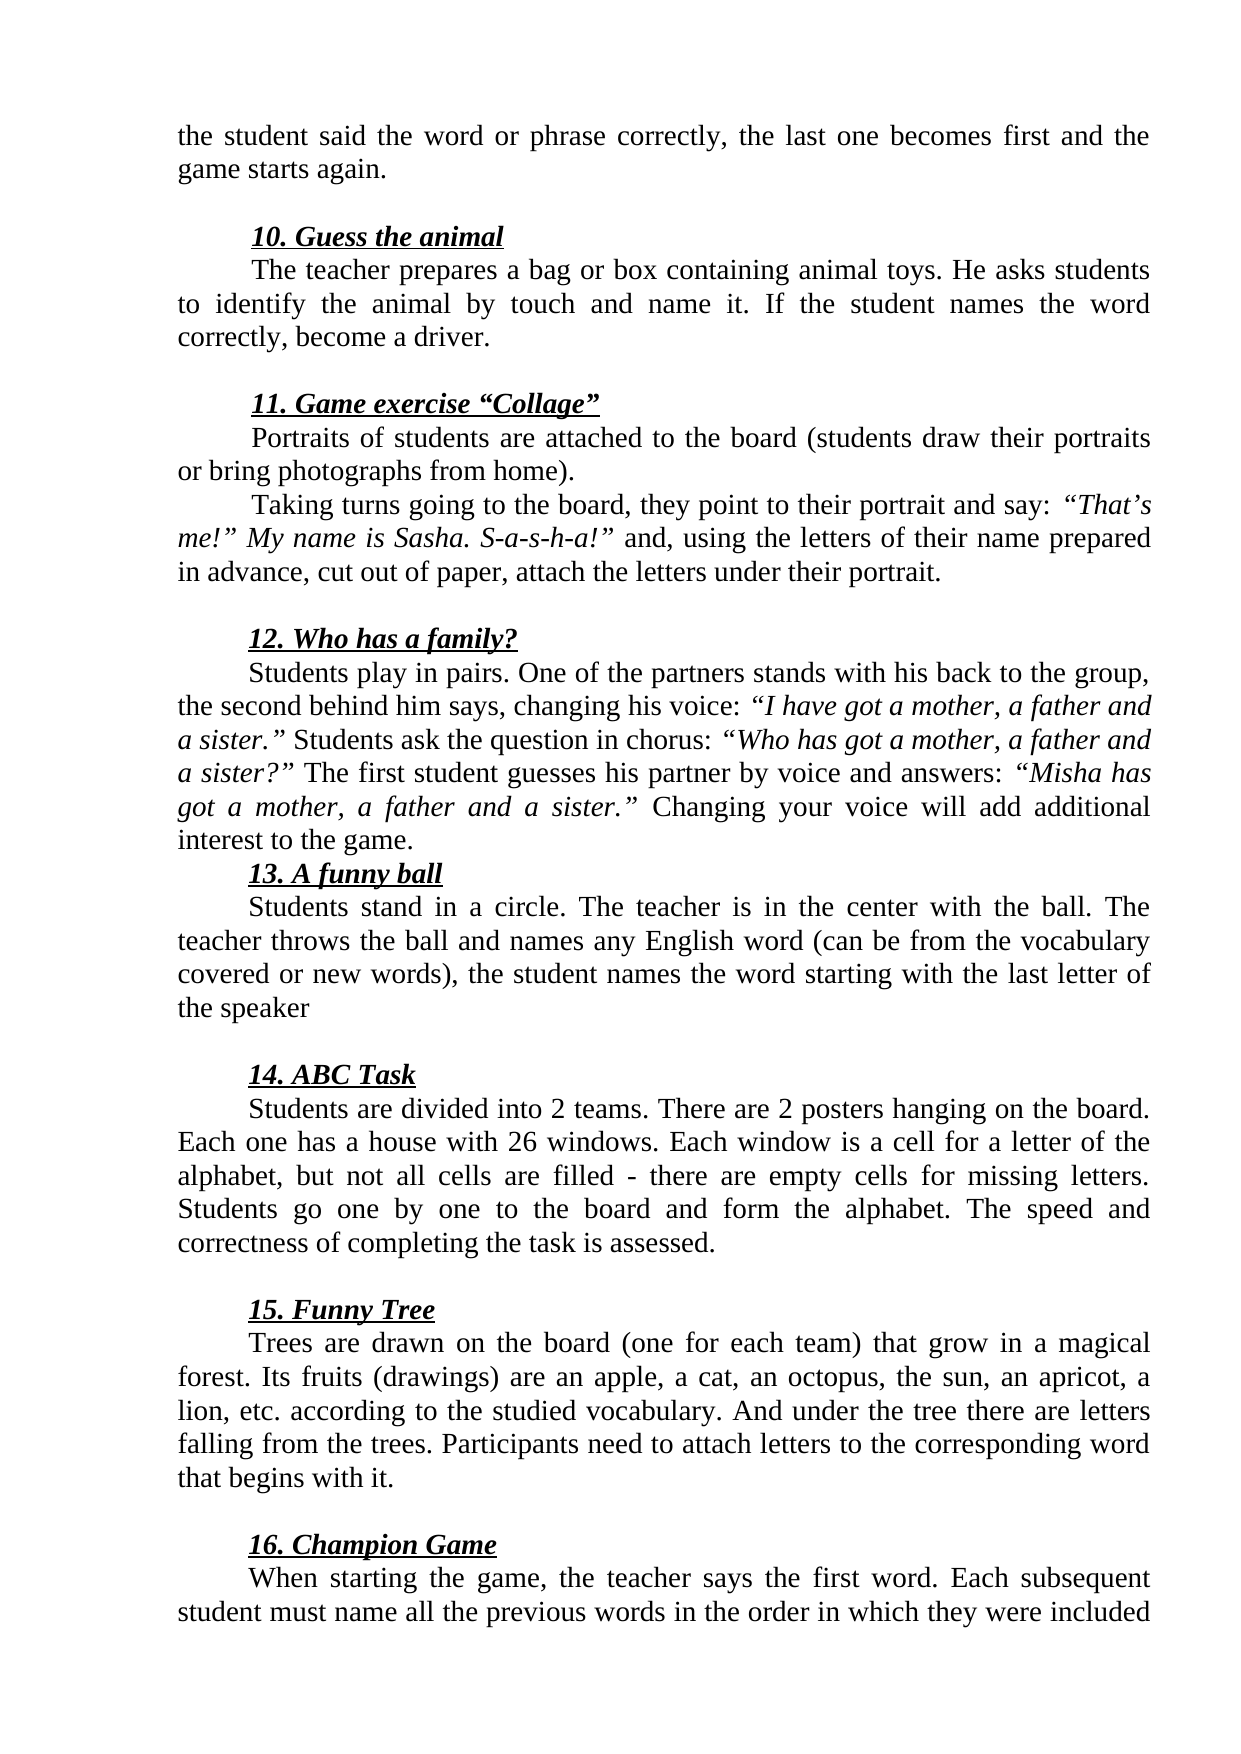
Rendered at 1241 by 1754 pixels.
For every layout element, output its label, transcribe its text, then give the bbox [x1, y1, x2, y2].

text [177, 1560, 1152, 1627]
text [177, 118, 1152, 185]
text Taking turns going to the board, they point to their portrait and say: “That’s me!” My name is Sasha. S-a-s-h-a!” and, using the letters of their name prepared in advance, cut out of paper, attach the letters under their portrait. [177, 487, 1152, 588]
text 16. Champion Game [177, 1527, 1152, 1560]
text Trees are drawn on the board (one for each team) that grow in a magical forest. Its fruits (drawings) are an apple, a cat, an octopus, the sun, an apricot, a lion, etc. according to the studied vocabulary. And under the tree there are letters falling from the trees. Participants need to attach letters to the corresponding word that begins with it. [177, 1326, 1152, 1493]
text Students play in pairs. One of the partners stands with his back to the group, the second behind him says, changing his voice: “I have got a mother, a father and a sister.” Students ask the question in chorus: “Who has got a mother, a father and a sister?” The first student guesses his partner by voice and answers: “Misha has got a mother, a father and a sister.” Changing your voice will add additional interest to the game. [177, 655, 1152, 856]
text 11. Game exercise “Collage” [177, 386, 1152, 420]
text 10. Guess the animal [177, 219, 1152, 252]
text Portraits of students are attached to the board (students draw their portraits or bring photographs from home). [177, 420, 1152, 487]
text 15. Funny Tree [177, 1292, 1152, 1326]
text 13. A funny ball [177, 856, 1152, 889]
text 12. Who has a family? [177, 621, 1152, 655]
text 14. ABC Task [177, 1057, 1152, 1091]
text Students are divided into 2 teams. There are 2 posters hanging on the board. Each one has a house with 26 windows. Each window is a cell for a letter of the alphabet, but not all cells are filled - there are empty cells for missing letters. Students go one by one to the board and form the alphabet. The speed and correctness of completing the task is assessed. [177, 1091, 1152, 1258]
text The teacher prepares a bag or box containing animal toys. He asks students to identify the animal by touch and name it. If the student names the word correctly, become a driver. [177, 252, 1152, 353]
text Students stand in a circle. The teacher is in the center with the ball. The teacher throws the ball and names any English word (can be from the vocabulary covered or new words), the student names the word starting with the last letter of the speaker [177, 889, 1152, 1024]
